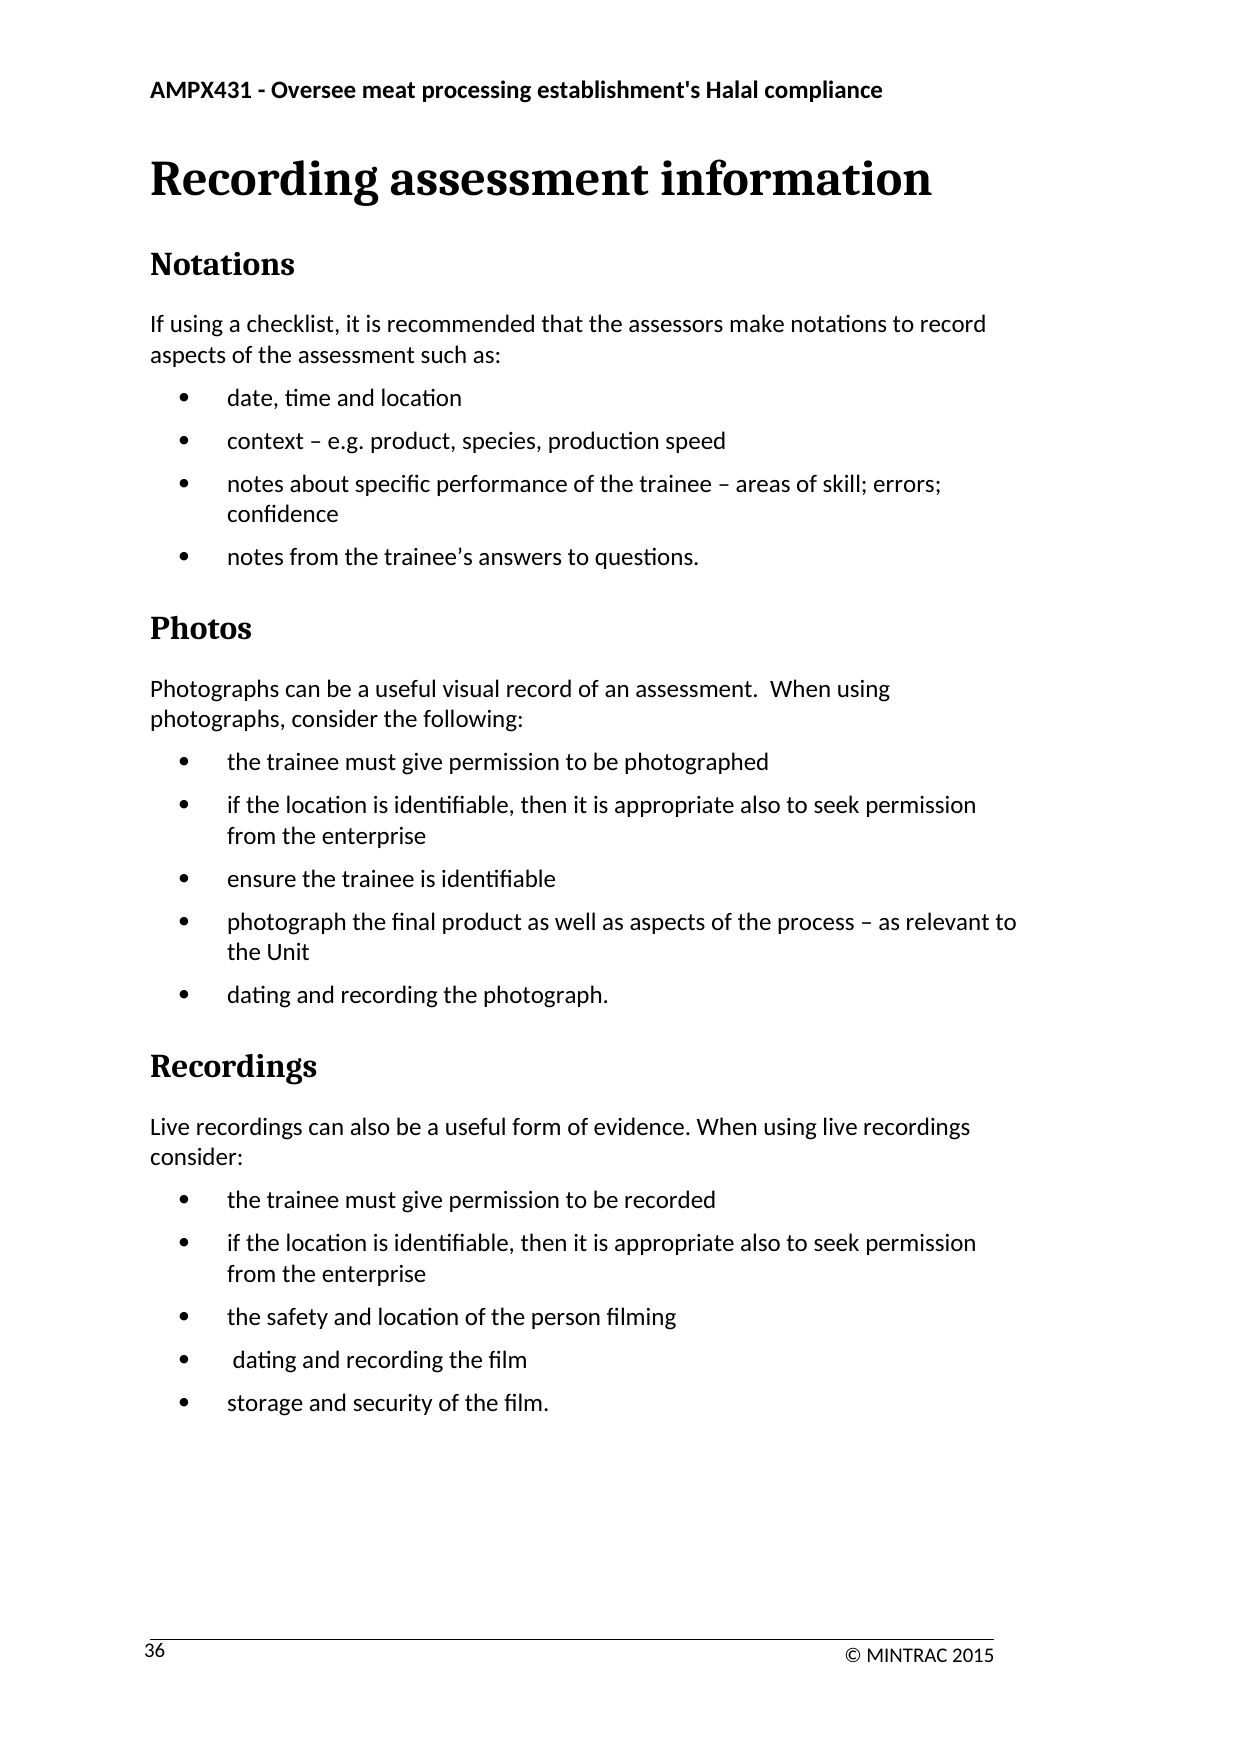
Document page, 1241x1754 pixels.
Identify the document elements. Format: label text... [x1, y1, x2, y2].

subtitle Recording assessment information [150, 150, 1032, 207]
list dating and recording the photograph. [179, 979, 1032, 1010]
list if the location is identifiable, then it is appropriate also to seek permission from the enterprise [179, 789, 1032, 850]
list the trainee must give permission to be photographed [179, 746, 1032, 777]
list the safety and location of the person filming [179, 1301, 1032, 1331]
text If using a checklist, it is recommended that the assessors make notations to record aspects of the assessment such as: [150, 308, 1032, 369]
list notes from the trainee’s answers to questions. [179, 541, 1032, 572]
list notes about specific performance of the trainee – areas of skill; errors; confidence [179, 468, 1032, 529]
subtitle Photos [150, 609, 1032, 648]
list date, time and location [179, 382, 1032, 412]
text Live recordings can also be a useful form of evidence. When using live recordings consider: [150, 1111, 1032, 1172]
list if the location is identifiable, then it is appropriate also to seek permission from the enterprise [179, 1227, 1032, 1288]
list dating and recording the film [179, 1344, 1032, 1374]
list the trainee must give permission to be recorded [179, 1184, 1032, 1215]
subtitle Recordings [150, 1047, 1032, 1086]
text Photographs can be a useful visual record of an assessment. When using photographs, consider the following: [150, 673, 1032, 734]
list context – e.g. product, species, production speed [179, 425, 1032, 455]
list storage and security of the film. [179, 1387, 1032, 1417]
subtitle Notations [150, 245, 1032, 283]
list photograph the final product as well as aspects of the process – as relevant to the Unit [179, 906, 1032, 967]
list ensure the trainee is identifiable [179, 863, 1032, 893]
